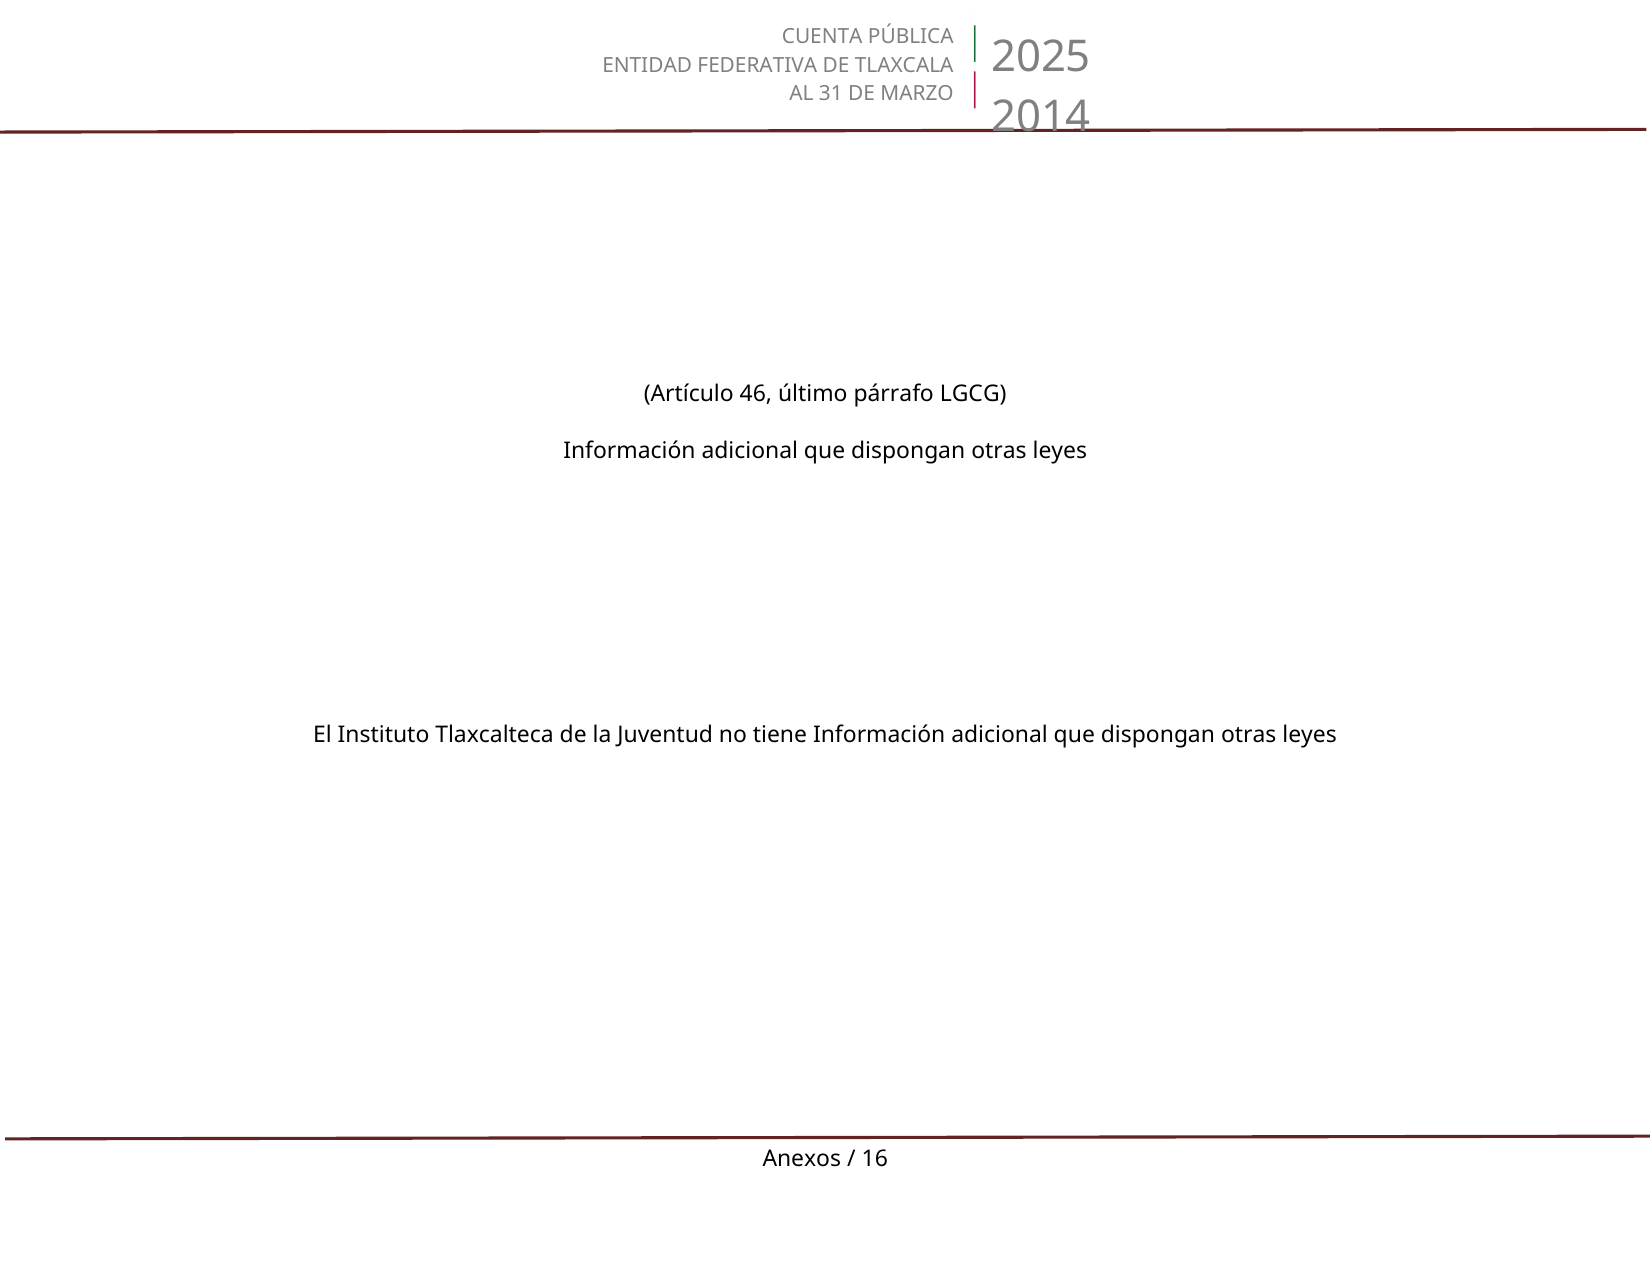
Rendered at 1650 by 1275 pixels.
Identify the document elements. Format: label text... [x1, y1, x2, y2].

text El Instituto Tlaxcalteca de la Juventud no tiene Información adicional que dispongan otras leyes [112, 718, 1537, 749]
picture [968, 12, 985, 112]
text (Artículo 46, último párrafo LGCG) [112, 377, 1537, 408]
text Información adicional que dispongan otras leyes [112, 434, 1537, 465]
